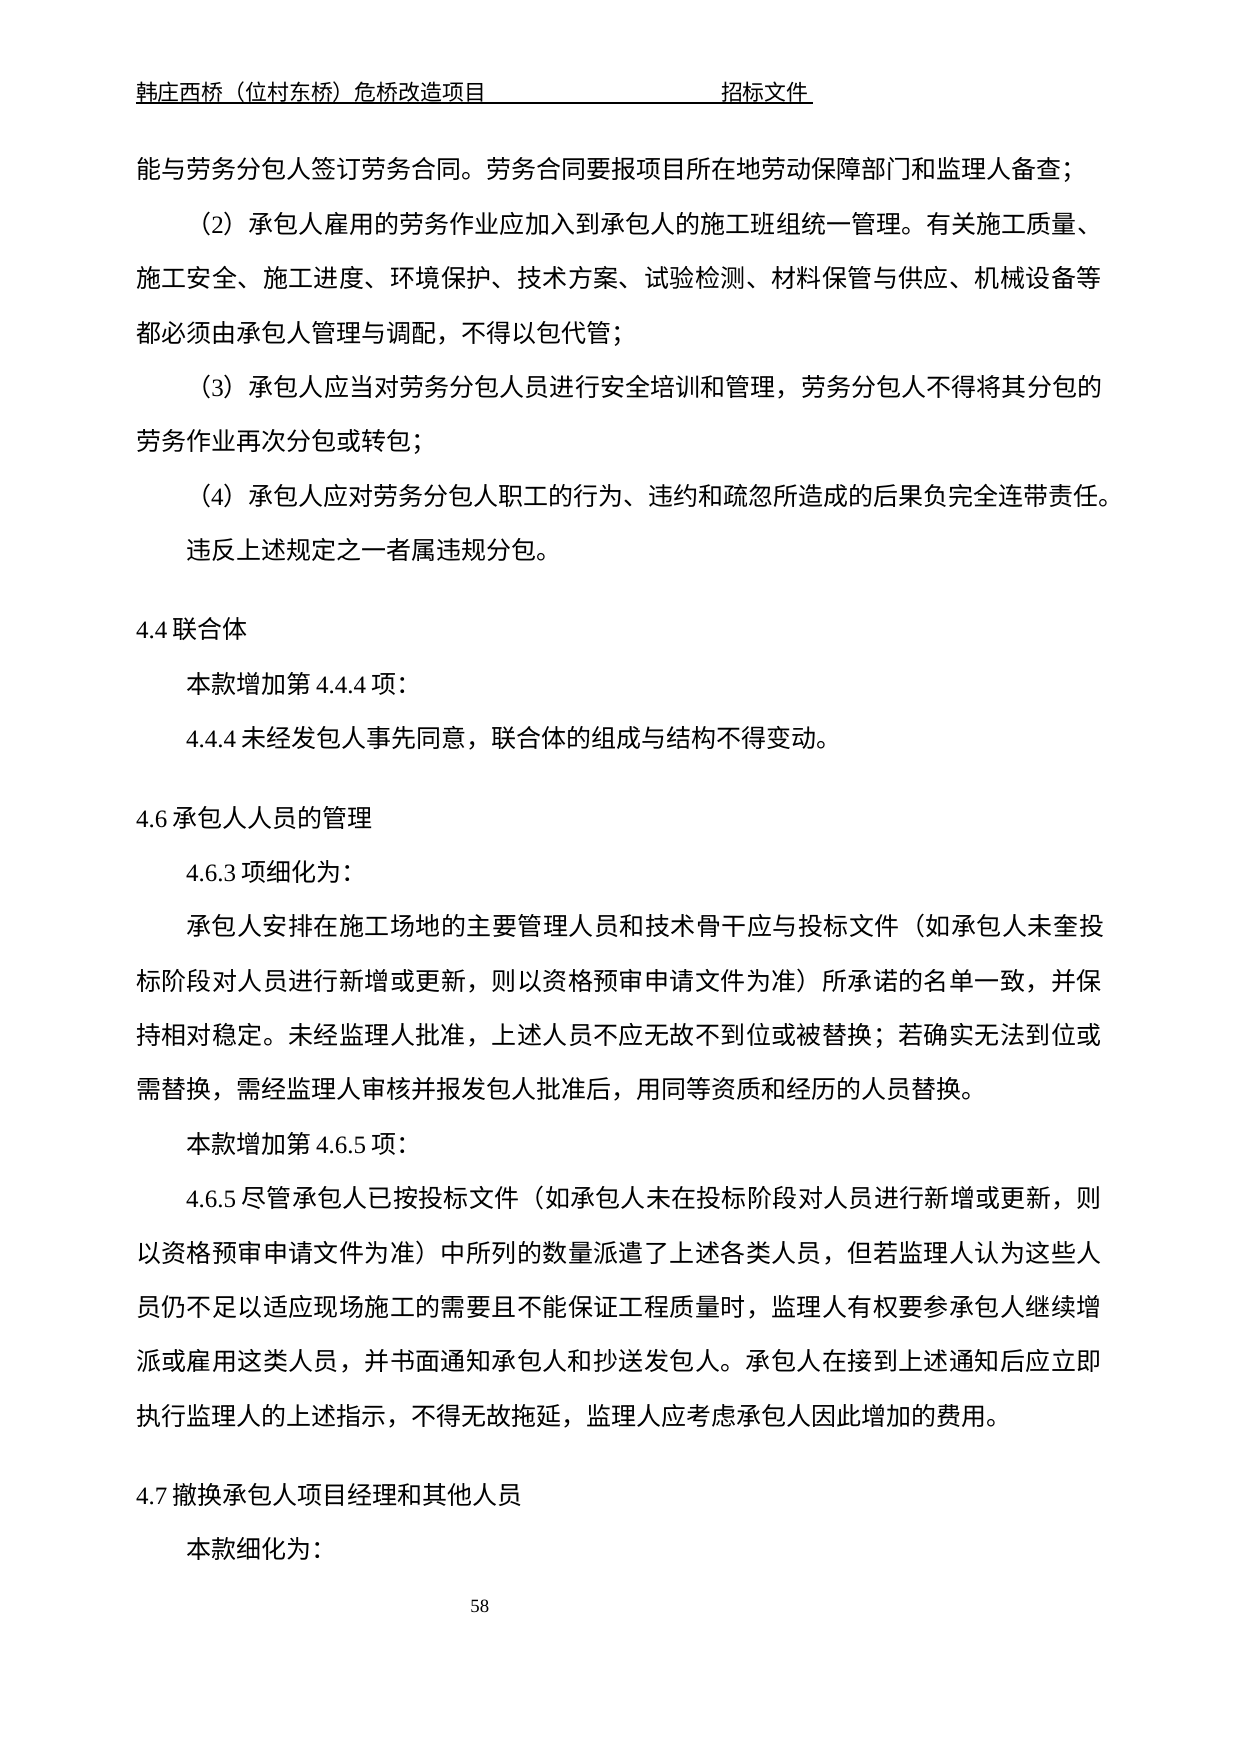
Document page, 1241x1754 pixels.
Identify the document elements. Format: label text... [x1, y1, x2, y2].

text 4.6承包人人员的管理 [136, 798, 1104, 834]
text 4.7撤换承包人项目经理和其他人员 [136, 1476, 1104, 1512]
text 本款增加第4.4.4项： [136, 664, 1104, 701]
text 4.6.5尽管承包人已按投标文件（如承包人未在投标阶段对人员进行新增或更新，则以资格预审申请文件为准）中所列的数量派遣了上述各类人员，但若监理人认为这些人员仍不足以适应现场施工的需要且不能保证工程质量时，监理人有权要参承包人继续增派或雇用这类人员，并书面通知承包人和抄送发包人。承包人在接到上述通知后应立即执行监理人的上述指示，不得无故拖延，监理人应考虑承包人因此增加的费用。 [136, 1179, 1104, 1432]
text （3）承包人应当对劳务分包人员进行安全培训和管理，劳务分包人不得将其分包的劳务作业再次分包或转包； [136, 367, 1104, 458]
text 4.6.3项细化为： [136, 852, 1104, 889]
text 4.4联合体 [136, 610, 1104, 646]
text 本款细化为： [136, 1530, 1104, 1566]
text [136, 150, 1104, 186]
text 承包人安排在施工场地的主要管理人员和技术骨干应与投标文件（如承包人未奎投标阶段对人员进行新增或更新，则以资格预审申请文件为准）所承诺的名单一致，并保持相对稳定。未经监理人批准，上述人员不应无故不到位或被替换；若确实无法到位或需替换，需经监理人审核并报发包人批准后，用同等资质和经历的人员替换。 [136, 907, 1104, 1106]
text 本款增加第4.6.5项： [136, 1124, 1104, 1161]
text （4）承包人应对劳务分包人职工的行为、违约和疏忽所造成的后果负完全连带责任。 [136, 476, 1104, 512]
text 4.4.4未经发包人事先同意，联合体的组成与结构不得变动。 [136, 719, 1104, 755]
text 违反上述规定之一者属违规分包。 [136, 531, 1104, 567]
text （2）承包人雇用的劳务作业应加入到承包人的施工班组统一管理。有关施工质量、施工安全、施工进度、环境保护、技术方案、试验检测、材料保管与供应、机械设备等都必须由承包人管理与调配，不得以包代管； [136, 204, 1104, 349]
